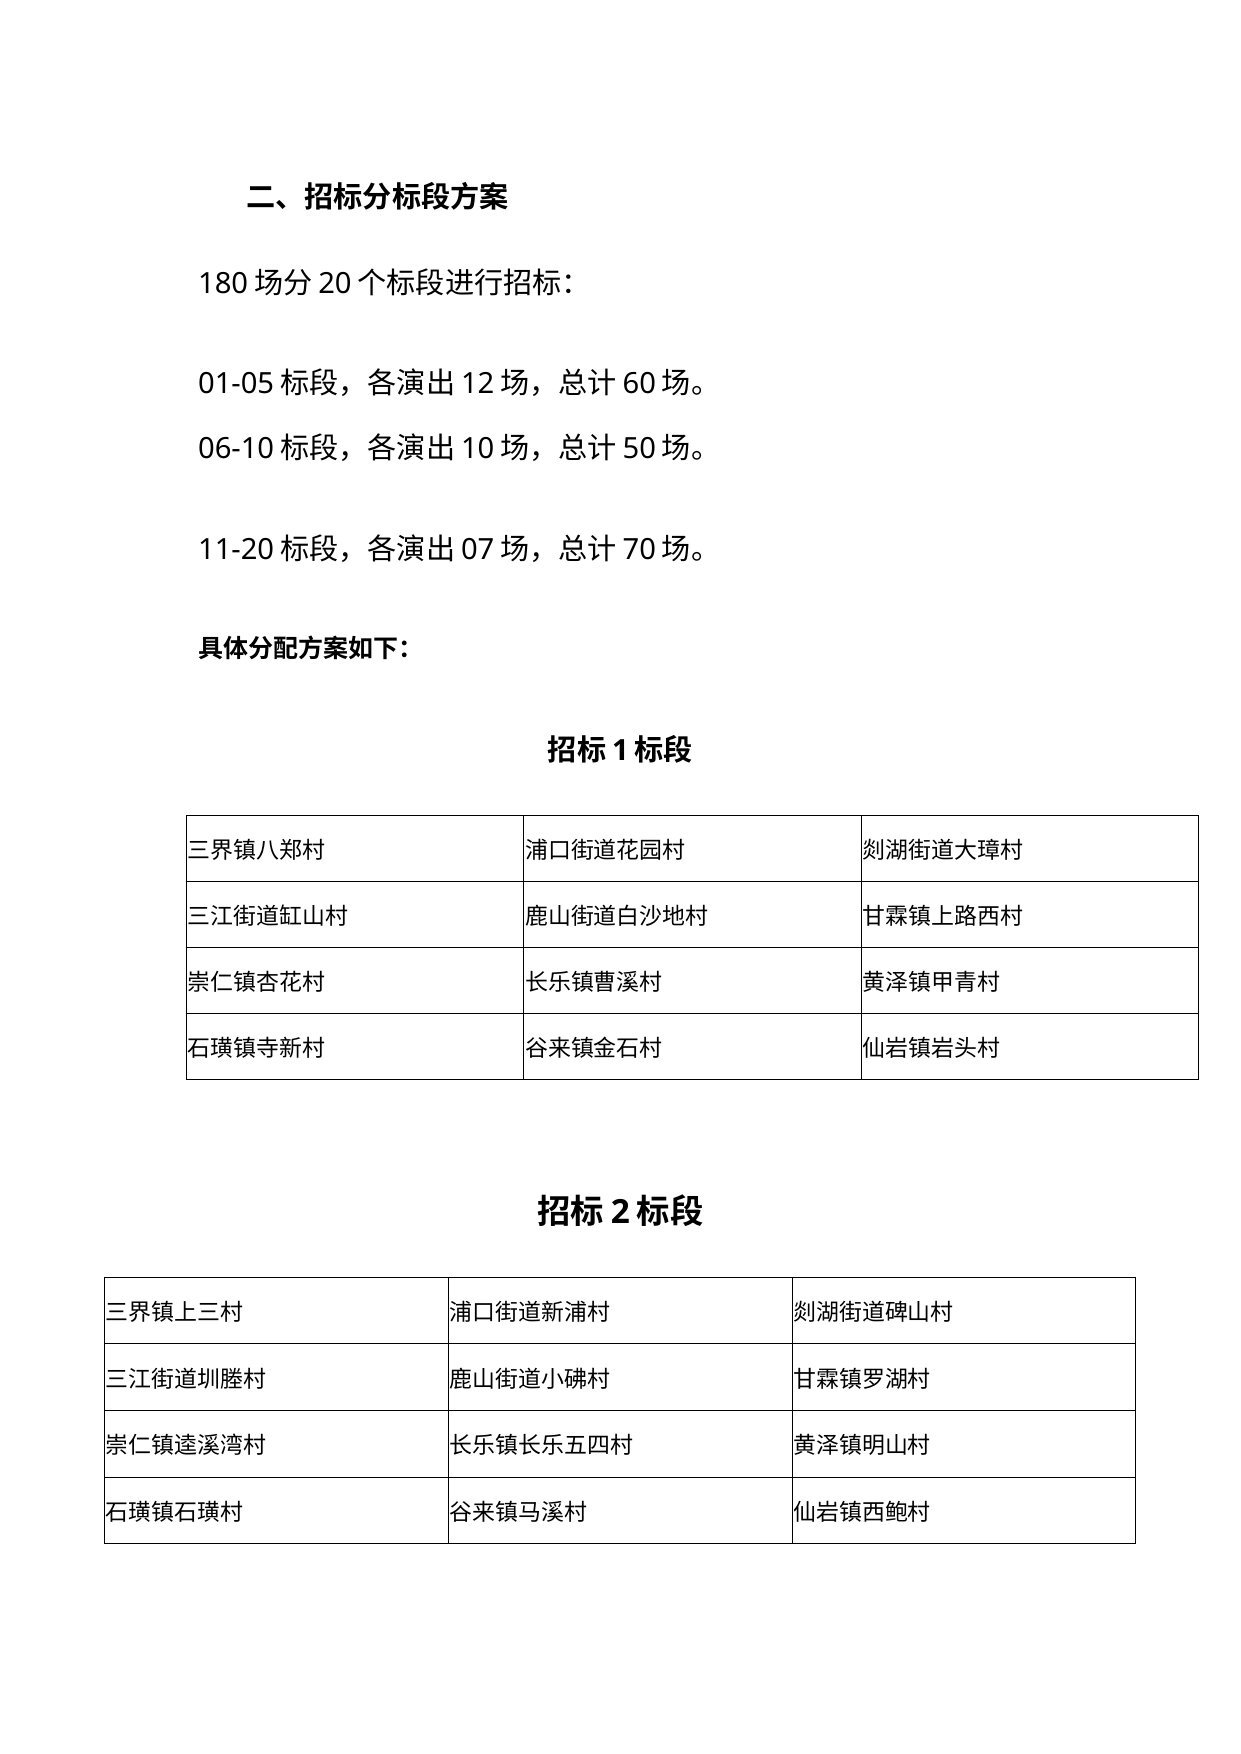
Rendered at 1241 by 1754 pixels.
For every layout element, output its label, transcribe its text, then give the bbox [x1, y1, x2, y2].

table_cell 石璜镇石璜村 [105, 1478, 448, 1543]
table_cell 甘霖镇罗湖村 [793, 1344, 1135, 1410]
table_header 浦口街道花园村 [524, 816, 861, 881]
text 招标2标段 [187, 1176, 1053, 1241]
table_header 剡湖街道大璋村 [862, 816, 1198, 881]
text 11-20标段，各演出07场，总计70场。 [187, 514, 1053, 579]
table_cell 崇仁镇杏花村 [187, 948, 523, 1013]
table_cell 长乐镇长乐五四村 [449, 1411, 792, 1477]
table_header 三界镇八郑村 [187, 816, 523, 881]
text 01-05标段，各演出12场，总计60场。 [187, 348, 1053, 413]
table_cell 三江街道缸山村 [187, 882, 523, 947]
table_cell 三江街道圳塍村 [105, 1344, 448, 1410]
table_cell 甘霖镇上路西村 [862, 882, 1198, 947]
table_cell 谷来镇金石村 [524, 1014, 861, 1079]
text 招标1标段 [187, 715, 1053, 780]
text 具体分配方案如下： [187, 614, 1053, 679]
table_cell 黄泽镇明山村 [793, 1411, 1135, 1477]
table_cell 石璜镇寺新村 [187, 1014, 523, 1079]
text 06-10标段，各演出10场，总计50场。 [187, 413, 1053, 478]
table_cell 仙岩镇岩头村 [862, 1014, 1198, 1079]
table_cell 长乐镇曹溪村 [524, 948, 861, 1013]
table_header 浦口街道新浦村 [449, 1278, 792, 1343]
text 二、招标分标段方案 [187, 162, 1053, 227]
table_header 剡湖街道碑山村 [793, 1278, 1135, 1343]
table_cell 仙岩镇西鲍村 [793, 1478, 1135, 1543]
table_cell 鹿山街道白沙地村 [524, 882, 861, 947]
table_cell 崇仁镇逵溪湾村 [105, 1411, 448, 1477]
table_cell 黄泽镇甲青村 [862, 948, 1198, 1013]
table_cell 鹿山街道小砩村 [449, 1344, 792, 1410]
text 180场分20个标段进行招标： [187, 248, 1053, 313]
table_header 三界镇上三村 [105, 1278, 448, 1343]
table_cell 谷来镇马溪村 [449, 1478, 792, 1543]
